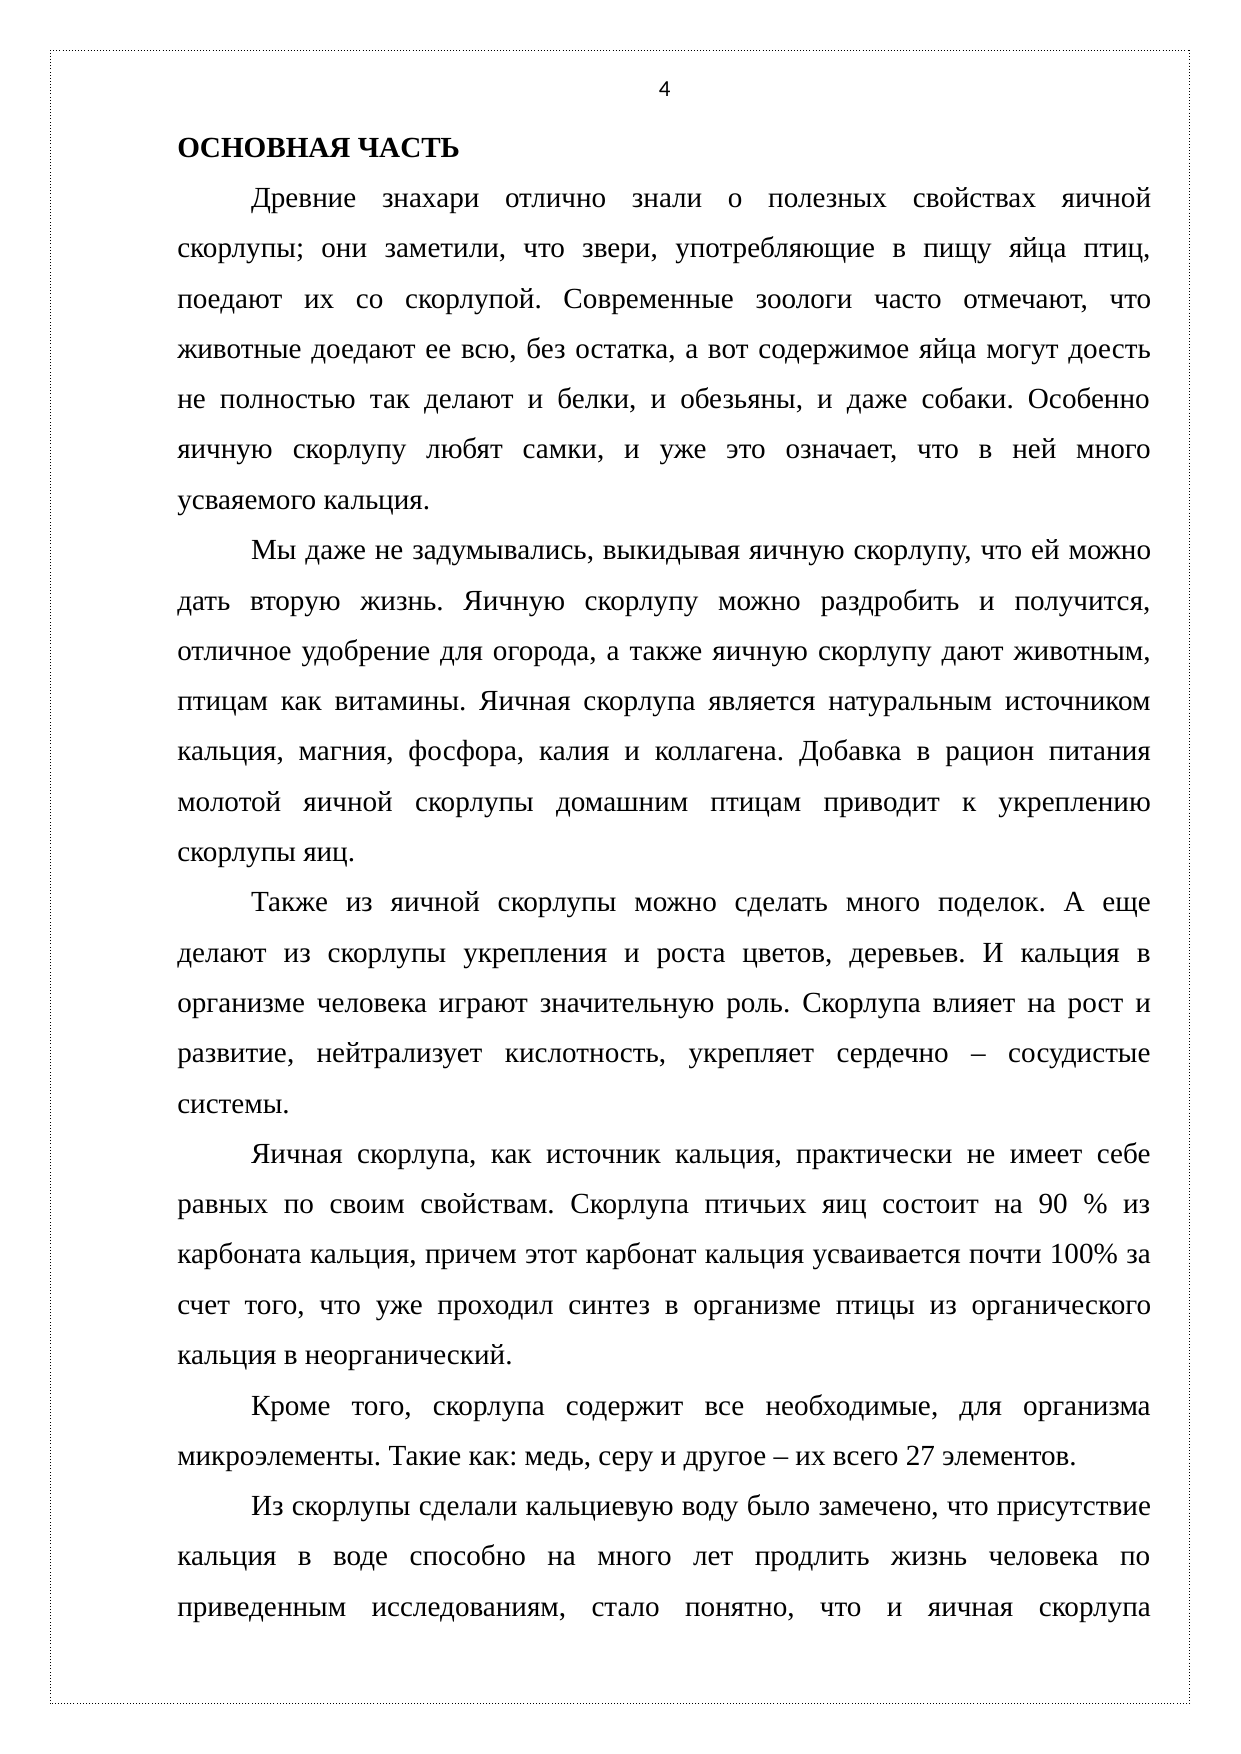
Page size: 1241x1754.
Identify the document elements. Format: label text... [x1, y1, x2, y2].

text Также из яичной скорлупы можно сделать много поделок. А еще делают из скорлупы укрепления и роста цветов, деревьев. И кальция в организме человека играют значительную роль. Скорлупа влияет на рост и развитие, нейтрализует кислотность, укрепляет сердечно – сосудистые системы. [177, 884, 1152, 1119]
text ОСНОВНАЯ ЧАСТЬ [177, 130, 1152, 163]
text Древние знахари отлично знали о полезных свойствах яичной скорлупы; они заметили, что звери, употребляющие в пищу яйца птиц, поедают их со скорлупой. Современные зоологи часто отмечают, что животные доедают ее всю, без остатка, а вот содержимое яйца могут доесть не полностью так делают и белки, и обезьяны, и даже собаки. Особенно яичную скорлупу любят самки, и уже это означает, что в ней много усваяемого кальция. [177, 180, 1152, 516]
text Яичная скорлупа, как источник кальция, практически не имеет себе равных по своим свойствам. Скорлупа птичьих яиц состоит на 90 % из карбоната кальция, причем этот карбонат кальция усваивается почти 100% за счет того, что уже проходил синтез в организме птицы из органического кальция в неорганический. [177, 1136, 1152, 1371]
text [177, 1488, 1152, 1622]
text Кроме того, скорлупа содержит все необходимые, для организма микроэлементы. Такие как: медь, серу и другое – их всего 27 элементов. [177, 1388, 1152, 1471]
text Мы даже не задумывались, выкидывая яичную скорлупу, что ей можно дать вторую жизнь. Яичную скорлупу можно раздробить и получится, отличное удобрение для огорода, а также яичную скорлупу дают животным, птицам как витамины. Яичная скорлупа является натуральным источником кальция, магния, фосфора, калия и коллагена. Добавка в рацион питания молотой яичной скорлупы домашним птицам приводит к укреплению скорлупы яиц. [177, 532, 1152, 868]
